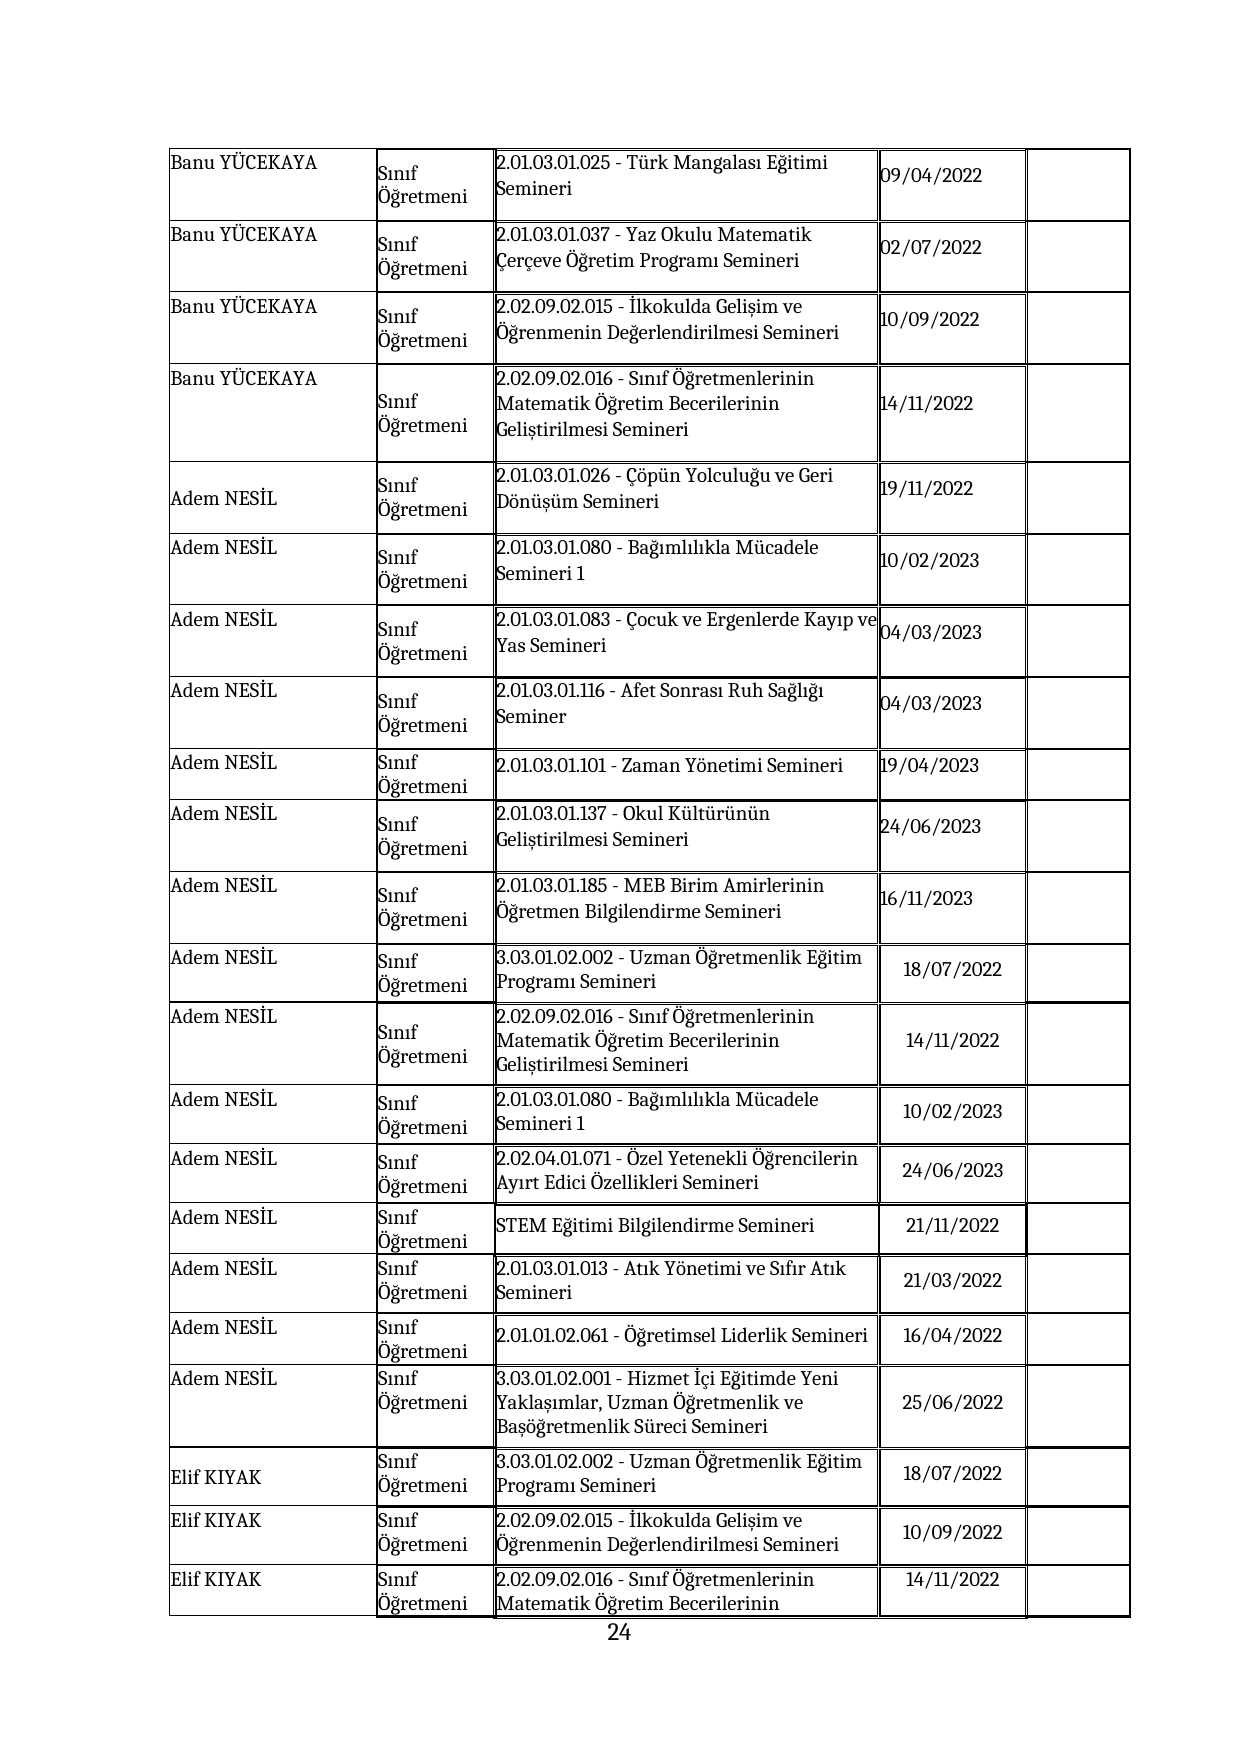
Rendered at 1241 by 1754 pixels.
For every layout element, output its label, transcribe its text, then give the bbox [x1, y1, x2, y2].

table_cell Banu YÜCEKAYA [170, 364, 376, 461]
table_cell 19/04/2023 [881, 751, 1025, 799]
table_cell 21/11/2022 [880, 1206, 1025, 1253]
table_cell [1028, 1449, 1129, 1505]
table_cell 2.01.01.02.061 - Öğretimsel Liderlik Semineri [497, 1316, 877, 1363]
table_cell Adem NESİL [170, 749, 376, 799]
table_cell Elif KIYAK [170, 1448, 376, 1505]
table_cell Sınıf Öğretmeni [378, 222, 493, 291]
table_cell [1028, 293, 1129, 363]
table_cell Banu YÜCEKAYA [170, 292, 376, 363]
table_cell 2.01.03.01.026 - Çöpün Yolculuğu ve Geri Dönüşüm Semineri [497, 464, 877, 532]
table_cell 2.01.03.01.013 - Atık Yönetimi ve Sıfır Atık Semineri [497, 1257, 877, 1312]
table_cell 2.01.03.01.101 - Zaman Yönetimi Semineri [497, 751, 877, 799]
table_cell 3.03.01.02.002 - Uzman Öğretmenlik Eğitim Programı Semineri [497, 946, 877, 1001]
table_cell 2.02.09.02.015 - İlkokulda Gelişim ve Öğrenmenin Değerlendirilmesi Semineri [497, 1509, 877, 1564]
table_cell Sınıf Öğretmeni [378, 463, 493, 532]
table_cell Sınıf Öğretmeni [378, 1145, 493, 1202]
table_cell Banu YÜCEKAYA [170, 149, 376, 219]
table_cell 10/02/2023 [881, 536, 1025, 604]
table_cell [1028, 1145, 1129, 1202]
table_cell Sınıf Öğretmeni [378, 150, 493, 219]
table_cell 2.01.03.01.083 - Çocuk ve Ergenlerde Kayıp ve Yas Semineri [497, 608, 877, 676]
table_cell Sınıf Öğretmeni [378, 1204, 494, 1253]
table_cell [1028, 1314, 1129, 1363]
table_cell Adem NESİL [170, 534, 376, 604]
table_cell 2.02.09.02.016 - Sınıf Öğretmenlerinin Matematik Öğretim Becerilerinin Geliştirilmesi Semineri [497, 367, 877, 461]
table_cell 18/07/2022 [881, 1450, 1025, 1505]
table_cell 24/06/2023 [881, 802, 1025, 871]
table_cell Adem NESİL [170, 872, 376, 942]
table_cell Adem NESİL [170, 1003, 376, 1084]
table_cell [1028, 873, 1129, 942]
table_cell 14/11/2022 [881, 1005, 1025, 1084]
table_cell [1028, 1508, 1129, 1564]
table_cell 3.03.01.02.001 - Hizmet İçi Eğitimde Yeni Yaklaşımlar, Uzman Öğretmenlik ve Başöğretmenlik Süreci Semineri [497, 1367, 877, 1446]
table_cell 16/04/2022 [881, 1316, 1025, 1363]
table_cell Sınıf Öğretmeni [378, 1449, 493, 1505]
table_cell Adem NESİL [170, 677, 376, 748]
table_cell Adem NESİL [170, 1313, 376, 1363]
table_cell [1028, 1004, 1129, 1084]
table_cell 14/11/2022 [881, 367, 1025, 461]
table_cell 18/07/2022 [881, 946, 1025, 1001]
table_cell Adem NESİL [170, 1365, 376, 1446]
table_cell Sınıf Öğretmeni [378, 1255, 493, 1312]
table_cell Sınıf Öğretmeni [378, 750, 493, 799]
table_cell Sınıf Öğretmeni [378, 1366, 493, 1446]
table_cell STEM Eğitimi Bilgilendirme Semineri [496, 1206, 878, 1253]
table_cell 16/11/2023 [881, 874, 1025, 942]
table_cell Sınıf Öğretmeni [378, 535, 493, 604]
table_cell Elif KIYAK [170, 1565, 376, 1615]
table_cell Sınıf Öğretmeni [378, 945, 493, 1001]
table_cell 2.01.03.01.080 - Bağımlılıkla Mücadele Semineri 1 [497, 1088, 877, 1143]
table_cell Banu YÜCEKAYA [170, 221, 376, 291]
table_cell [1028, 1204, 1129, 1253]
table_cell 09/04/2022 [881, 151, 1025, 219]
table_cell 21/03/2022 [881, 1257, 1025, 1312]
table_cell [1028, 678, 1129, 748]
table_cell Sınıf Öğretmeni [378, 1086, 493, 1143]
table_cell 02/07/2022 [881, 223, 1025, 291]
table_cell [1028, 606, 1129, 676]
table_cell Sınıf Öğretmeni [378, 1508, 493, 1564]
table_cell Sınıf Öğretmeni [378, 293, 493, 363]
table_cell Sınıf Öğretmeni [378, 1566, 493, 1615]
table_cell [1028, 535, 1129, 604]
table_cell Adem NESİL [170, 1254, 376, 1312]
table_cell 2.01.03.01.137 - Okul Kültürünün Geliştirilmesi Semineri [497, 802, 877, 871]
table_cell Sınıf Öğretmeni [378, 873, 493, 942]
table_cell 25/06/2022 [881, 1367, 1025, 1446]
table_cell Adem NESİL [170, 1203, 376, 1253]
table_cell 19/11/2022 [881, 464, 1025, 532]
table_cell 04/03/2023 [881, 679, 1025, 748]
table_cell 2.01.03.01.080 - Bağımlılıkla Mücadele Semineri 1 [497, 536, 877, 604]
table_cell [1028, 945, 1129, 1001]
table_cell [1028, 365, 1129, 461]
table_cell [1028, 1255, 1129, 1312]
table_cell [497, 1568, 877, 1615]
table_cell 2.01.03.01.116 - Afet Sonrası Ruh Sağlığı Seminer [497, 679, 877, 748]
table_cell 2.02.09.02.015 - İlkokulda Gelişim ve Öğrenmenin Değerlendirilmesi Semineri [497, 295, 877, 363]
table_cell 14/11/2022 [881, 1568, 1025, 1615]
table_cell Adem NESİL [170, 1085, 376, 1143]
table_cell Sınıf Öğretmeni [378, 606, 493, 676]
table_cell Adem NESİL [170, 800, 376, 871]
table_cell [1028, 750, 1129, 799]
table_cell [1028, 801, 1129, 871]
table_cell [1028, 222, 1129, 291]
table_cell 2.01.03.01.037 - Yaz Okulu Matematik Çerçeve Öğretim Programı Semineri [497, 223, 877, 291]
table_cell 2.01.03.01.185 - MEB Birim Amirlerinin Öğretmen Bilgilendirme Semineri [497, 874, 877, 942]
table_cell [1028, 463, 1129, 532]
table_cell [1028, 1566, 1129, 1615]
table_cell 2.02.04.01.071 - Özel Yetenekli Öğrencilerin Ayırt Edici Özellikleri Semineri [497, 1147, 877, 1202]
table_cell [1028, 150, 1129, 219]
table_cell [1028, 1086, 1129, 1143]
table_cell 10/09/2022 [881, 1509, 1025, 1564]
table_cell 2.02.09.02.016 - Sınıf Öğretmenlerinin Matematik Öğretim Becerilerinin Geliştirilmesi Semineri [497, 1005, 877, 1084]
table_cell Sınıf Öğretmeni [378, 801, 493, 871]
table_cell Adem NESİL [170, 944, 376, 1001]
table_cell Sınıf Öğretmeni [378, 365, 493, 461]
table_cell 10/09/2022 [881, 295, 1025, 363]
table_cell Adem NESİL [170, 1144, 376, 1202]
table_cell [1028, 1366, 1129, 1446]
table_cell 10/02/2023 [881, 1088, 1025, 1143]
table_cell 2.01.03.01.025 - Türk Mangalası Eğitimi Semineri [497, 151, 877, 219]
table_cell Sınıf Öğretmeni [378, 1004, 493, 1084]
table_cell Adem NESİL [170, 605, 376, 676]
table_cell 04/03/2023 [881, 608, 1025, 676]
table_cell 24/06/2023 [881, 1147, 1025, 1202]
table_cell Elif KIYAK [170, 1506, 376, 1564]
table_cell 3.03.01.02.002 - Uzman Öğretmenlik Eğitim Programı Semineri [497, 1450, 877, 1505]
table_cell Sınıf Öğretmeni [378, 1314, 493, 1363]
table_cell Sınıf Öğretmeni [378, 678, 493, 748]
table_cell Adem NESİL [170, 462, 376, 532]
